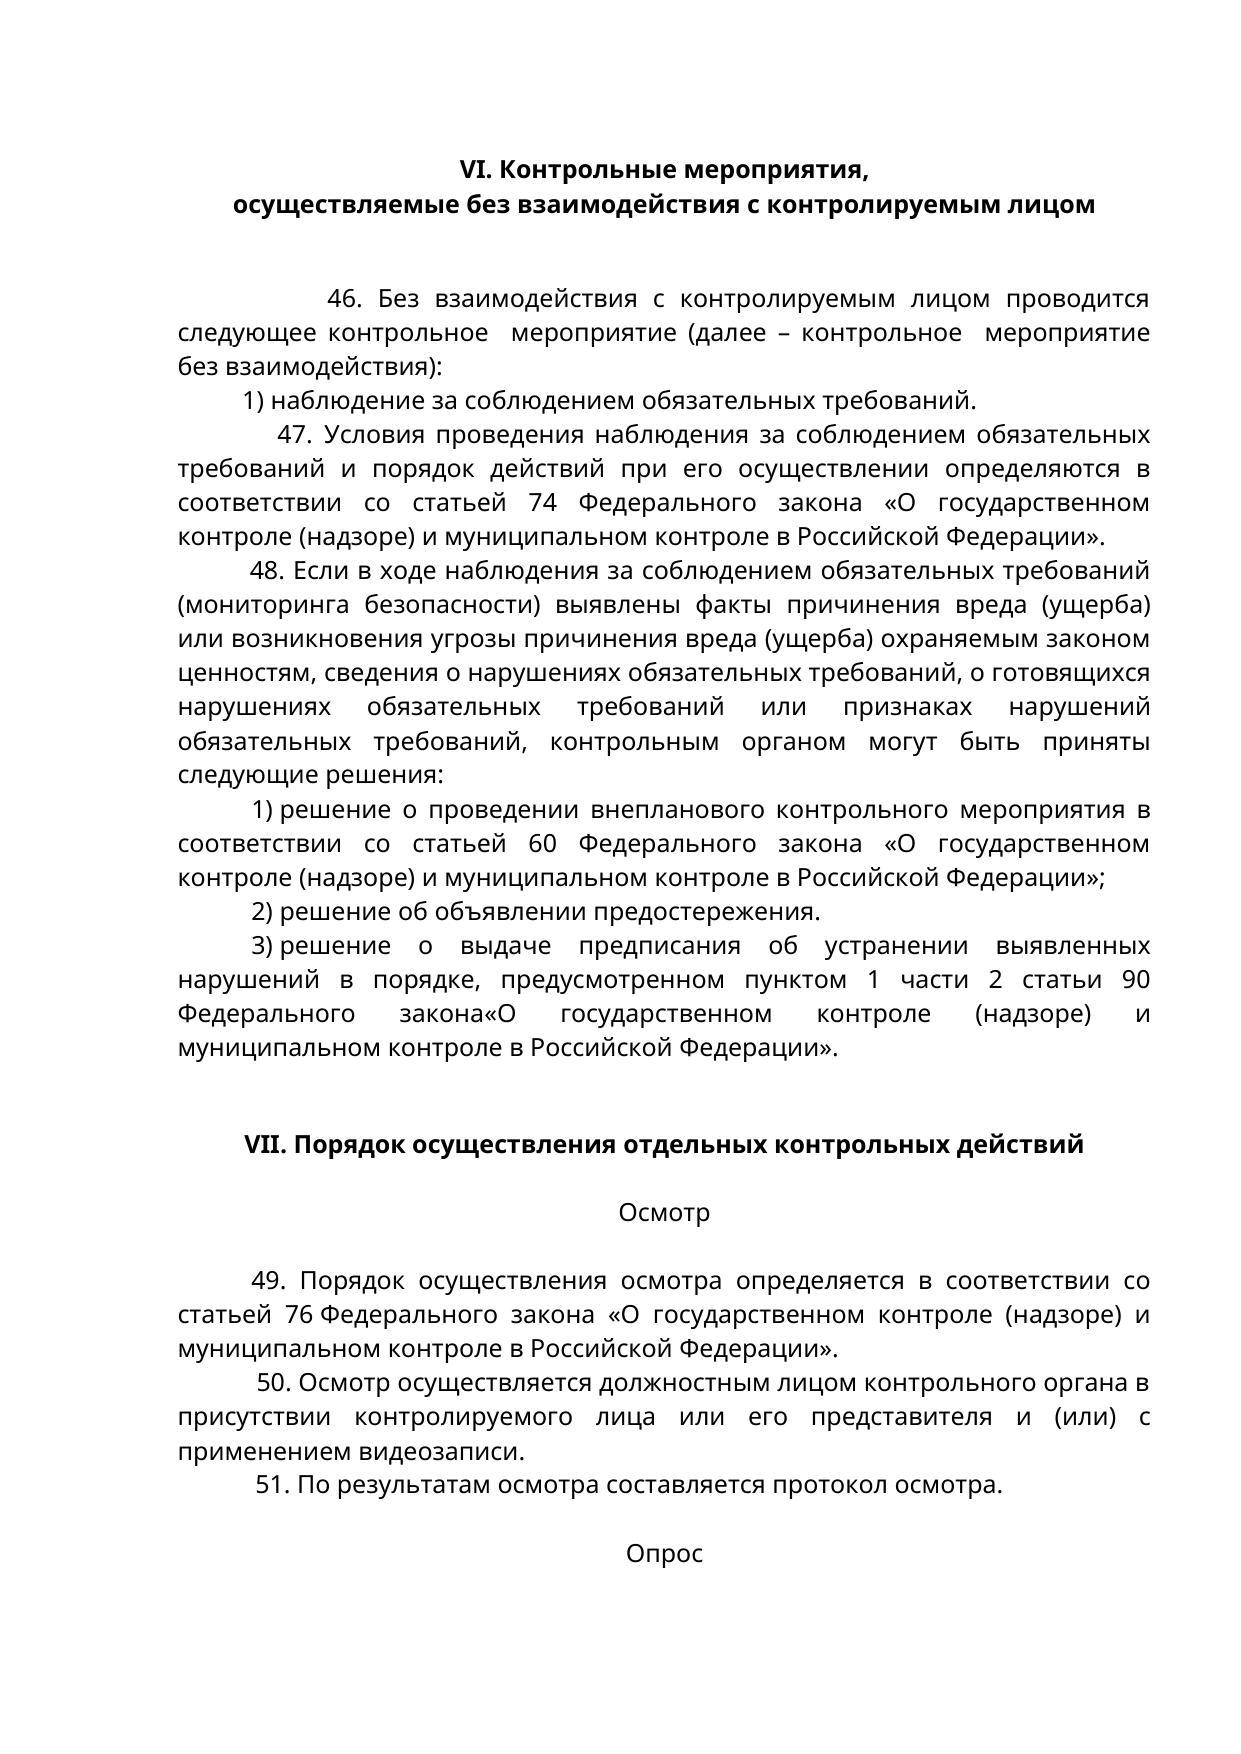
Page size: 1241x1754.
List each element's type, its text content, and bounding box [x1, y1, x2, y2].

subtitle 51. По результатам осмотра составляется протокол осмотра. [177, 1467, 1152, 1501]
text 46. Без взаимодействия с контролируемым лицом проводится следующее контрольное мероприятие (далее – контрольное мероприятие без взаимодействия): [177, 280, 1152, 382]
list решение о проведении внепланового контрольного мероприятия в соответствии со статьей 60 Федерального закона «О государственном контроле (надзоре) и муниципальном контроле в Российской Федерации»; [177, 791, 1152, 893]
text 47. Условия проведения наблюдения за соблюдением обязательных требований и порядок действий при его осуществлении определяются в соответствии со статьей 74 Федерального закона «О государственном контроле (надзоре) и муниципальном контроле в Российской Федерации». [177, 417, 1152, 553]
text 50. Осмотр осуществляется должностным лицом контрольного органа в присутствии контролируемого лица или его представителя и (или) с применением видеозаписи. [177, 1365, 1152, 1467]
subtitle VII. Порядок осуществления отдельных контрольных действий [177, 1127, 1152, 1161]
text 1) наблюдение за соблюдением обязательных требований. [177, 382, 1152, 417]
text 48. Если в ходе наблюдения за соблюдением обязательных требований (мониторинга безопасности) выявлены факты причинения вреда (ущерба) или возникновения угрозы причинения вреда (ущерба) охраняемым законом ценностям, сведения о нарушениях обязательных требований, о готовящихся нарушениях обязательных требований или признаках нарушений обязательных требований, контрольным органом могут быть приняты следующие решения: [177, 553, 1152, 791]
list решение об объявлении предостережения. [177, 893, 1152, 927]
subtitle Осмотр [177, 1195, 1152, 1229]
subtitle Опрос [177, 1535, 1152, 1569]
text 49. Порядок осуществления осмотра определяется в соответствии со статьей 76 Федерального закона «О государственном контроле (надзоре) и муниципальном контроле в Российской Федерации». [177, 1263, 1152, 1365]
list решение о выдаче предписания об устранении выявленных нарушений в порядке, предусмотренном пунктом 1 части 2 статьи 90 Федерального закона«О государственном контроле (надзоре) и муниципальном контроле в Российской Федерации». [177, 927, 1152, 1064]
subtitle VI. Контрольные мероприятия, осуществляемые без взаимодействия с контролируемым лицом [177, 152, 1152, 220]
